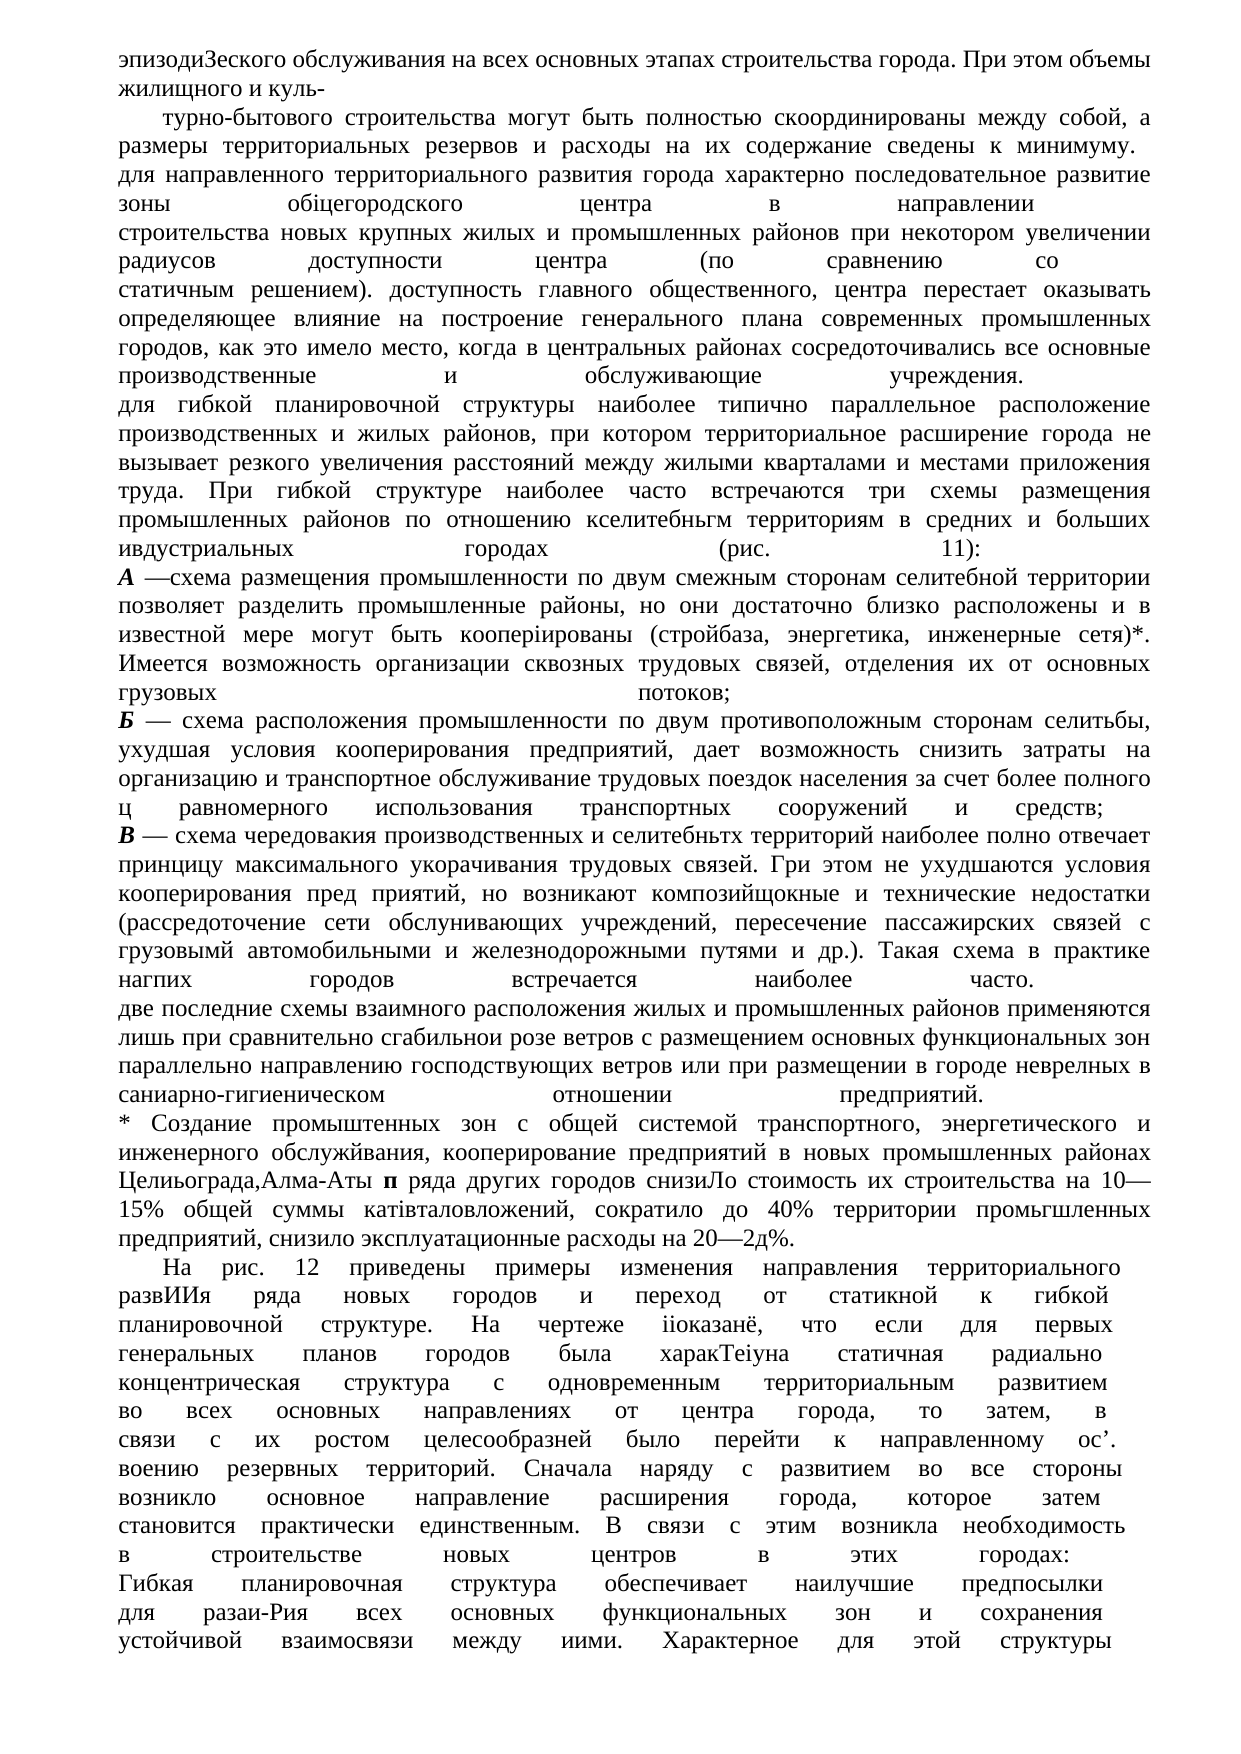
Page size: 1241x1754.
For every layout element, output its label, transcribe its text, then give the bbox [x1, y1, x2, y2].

text турно-бытового строительства могут быть полностью скоординированы между собой, а размеры территориальных резервов и расходы на их содержание сведены к минимуму. для направленного территориального развития города характерно последовательное развитие зоны обiцегородского центра в направлении строительства новых крупных жилых и промышленных районов при некотором увеличении радиусов доступности центра (по сравнению со статичным решением). доступность главного общественного, центра перестает оказывать определяющее влияние на построение генерального плана современных промышленных городов, как это имело место, когда в центральных районах сосредоточивались все основные производственные и обслуживающие учреждения. для гибкой планировочной структуры наиболее типично параллельное расположение производственных и жилых районов, при котором территориальное расширение города не вызывает резкого увеличения расстояний между жилыми кварталами и местами приложения труда. При гибкой структуре наиболее часто встречаются три схемы размещения промышленных районов по отношению кселитебньгм территориям в средних и больших ивдустриальных городах (рис. 11): А —схема размещения промышленности по двум смежным сторонам селитебной территории позволяет разделить промышленные районы, но они достаточно близко расположены и в известной мере могут быть кооперiированы (стройбаза, энергетика, инженерные сетя)*. Имеется возможность организации сквозных трудовых связей, отделения их от основных грузовых потоков; Б — схема расположения промышленности по двум противоположным сторонам селитьбы, ухудшая условия кооперирования предприятий, дает возможность снизить затраты на организацию и транспортное обслуживание трудовых поездок населения за счет более полного ц равномерного использования транспортных сооружений и средств; В — схема чередовакия производственных и селитебньтх территорий наиболее полно отвечает принцицу максимального укорачивания трудовых связей. Гри этом не ухудшаются условия кооперирования пред приятий, но возникают композийщокные и технические недостатки (рассредоточение сети обслунивающих учреждений, пересечение пассажирских связей с грузовымй автомобильными и железнодорожными путями и др.). Такая схема в практике нагпих городов встречается наиболее часто. две последние схемы взаимного расположения жилых и промышленных районов применяются лишь при сравнительно сгабильнои розе ветров с размещением основных функциональных зон параллельно направлению господствующих ветров или при размещении в городе неврелных в саниарно-гигиеническом отношении предприятий. * Создание промыштенных зон с общей системой транспортного, энергетического и инженерного обслужйвания, кооперирование предприятий в новых промышленных районах Целиьограда,Алма-Аты п ряда других городов снизиЛо стоимость их строительства на 10—15% общей суммы катiвталовложений, сократило до 40% территории промьгшленных предприятий, снизило эксплуатационные расходы на 20—2д%. [118, 102, 1152, 1252]
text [118, 1252, 1152, 1654]
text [118, 44, 1152, 102]
